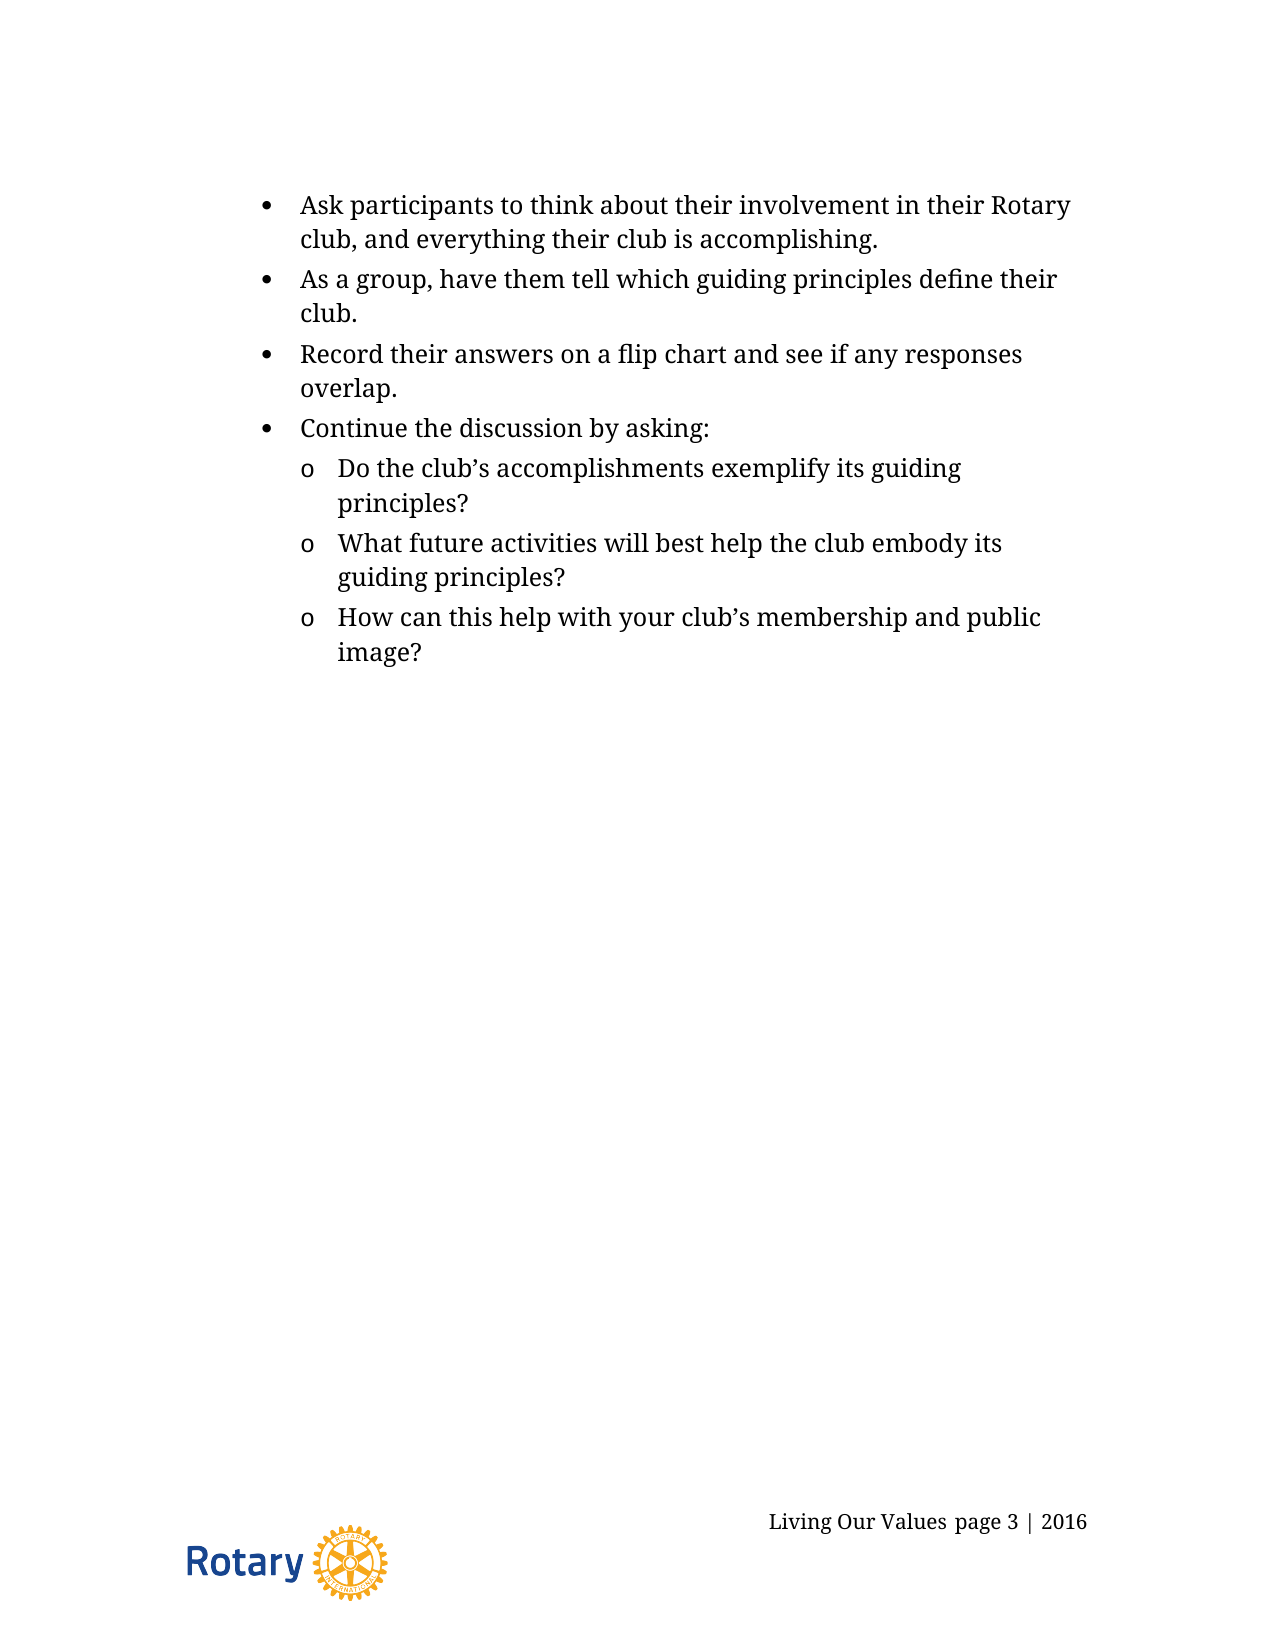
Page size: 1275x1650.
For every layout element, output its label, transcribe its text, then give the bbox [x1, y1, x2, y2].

list Continue the discussion by asking: [262, 411, 1087, 445]
list What future activities will best help the club embody its guiding principles? [300, 526, 1087, 594]
list How can this help with your club’s membership and public image? [300, 600, 1087, 668]
list As a group, have them tell which guiding principles define their club. [262, 262, 1087, 330]
list Do the club’s accomplishments exemplify its guiding principles? [300, 451, 1087, 519]
list Record their answers on a flip chart and see if any responses overlap. [262, 336, 1087, 404]
list Ask participants to think about their involvement in their Rotary club, and everything their club is accomplishing. [262, 187, 1087, 256]
picture [187, 1525, 388, 1601]
